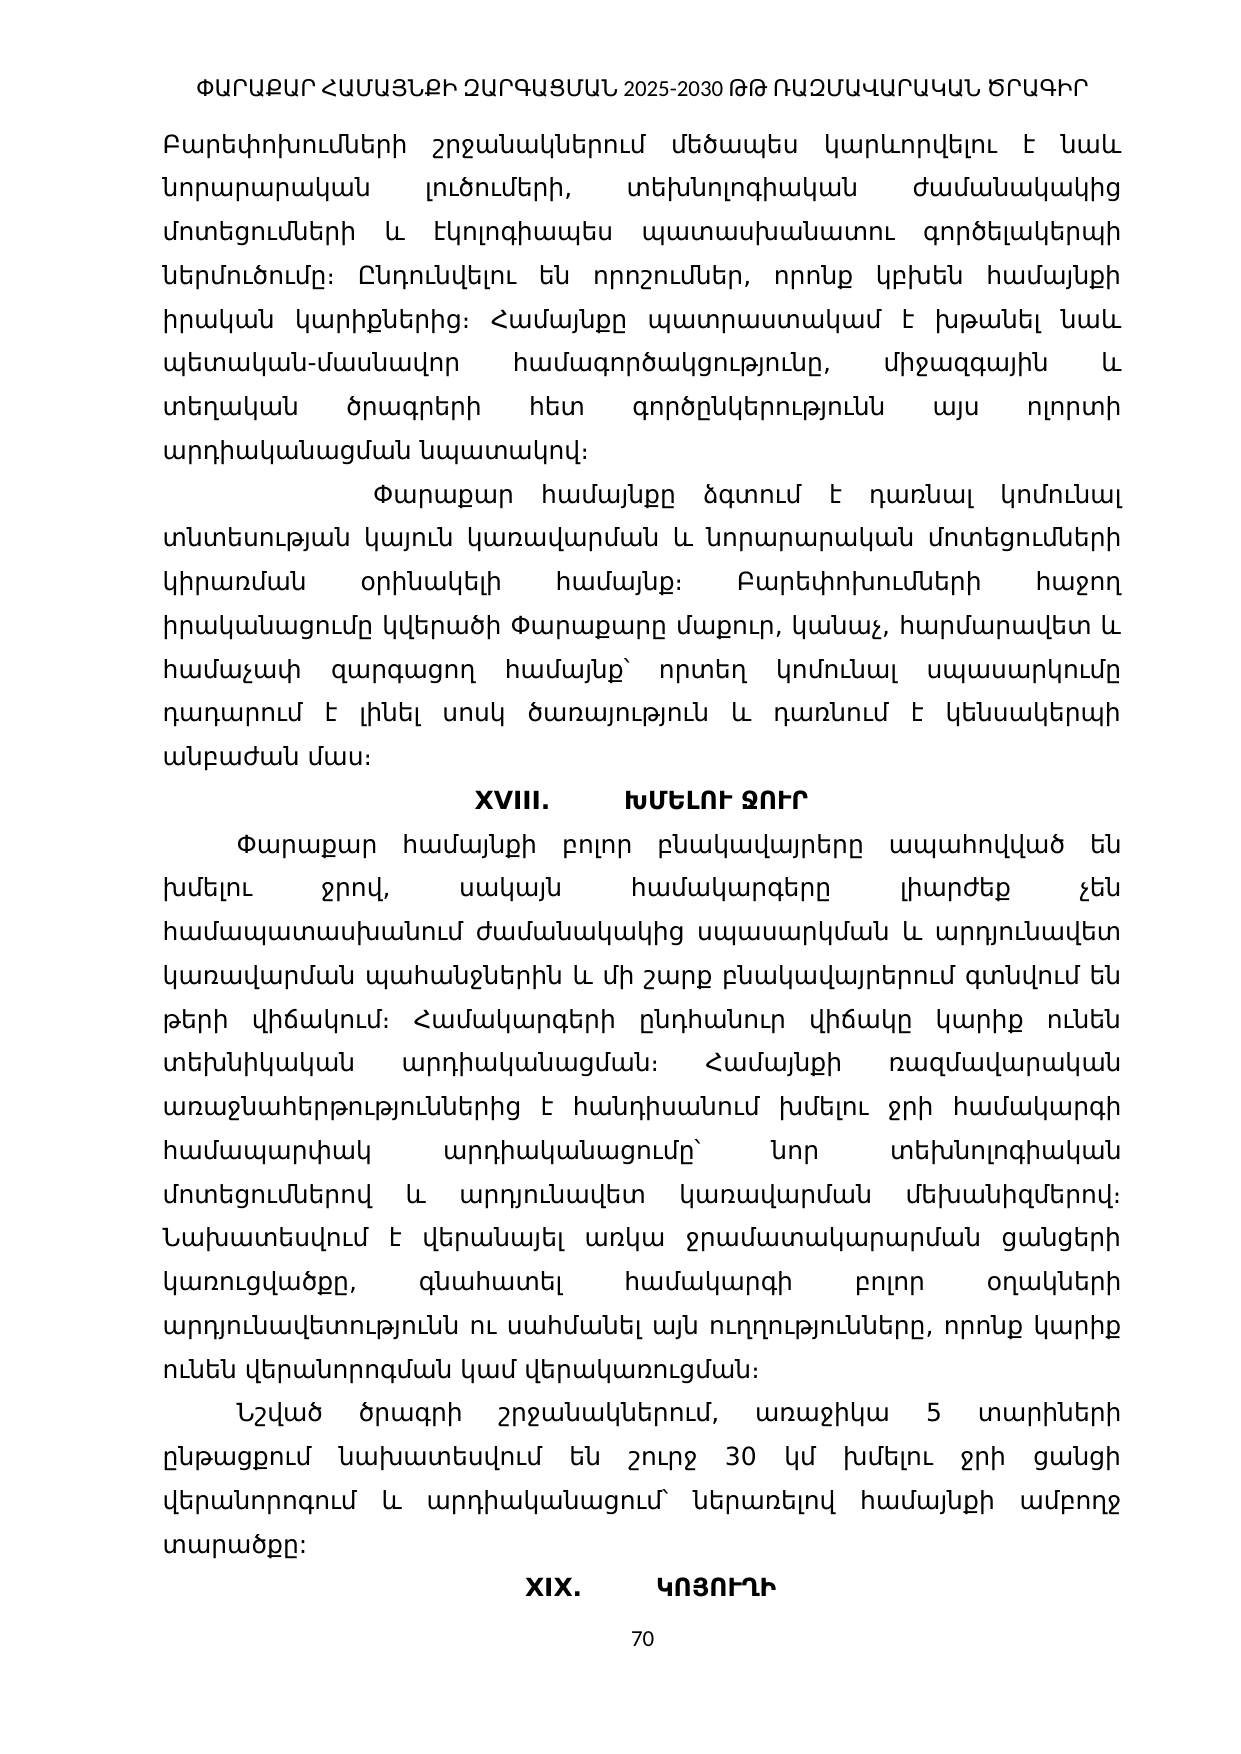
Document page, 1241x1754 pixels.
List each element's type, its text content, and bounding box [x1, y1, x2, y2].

list ԽՄԵԼՈՒ ՋՈՒՐ [162, 786, 1122, 815]
list ԿՈՅՈՒՂԻ [162, 1574, 1122, 1603]
text Նշված ծրագրի շրջանակներում, առաջիկա 5 տարիների ընթացքում նախատեսվում են շուրջ 30 կմ խմելու ջրի ցանցի վերանորոգում և արդիականացում՝ ներառելով համայնքի ամբողջ տարածքը: [162, 1399, 1122, 1559]
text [162, 130, 1122, 465]
text Փարաքար համայնքը ձգտում է դառնալ կոմունալ տնտեսության կայուն կառավարման և նորարարական մոտեցումների կիրառման օրինակելի համայնք։ Բարեփոխումների հաջող իրականացումը կվերածի Փարաքարը մաքուր, կանաչ, հարմարավետ և համաչափ զարգացող համայնք՝ որտեղ կոմունալ սպասարկումը դադարում է լինել սոսկ ծառայություն և դառնում է կենսակերպի անբաժան մաս։ [162, 480, 1122, 772]
text Փարաքար համայնքի բոլոր բնակավայրերը ապահովված են խմելու ջրով, սակայն համակարգերը լիարժեք չեն համապատասխանում ժամանակակից սպասարկման և արդյունավետ կառավարման պահանջներին և մի շարք բնակավայրերում գտնվում են թերի վիճակում։ Համակարգերի ընդհանուր վիճակը կարիք ունեն տեխնիկական արդիականացման։ Համայնքի ռազմավարական առաջնահերթություններից է հանդիսանում խմելու ջրի համակարգի համապարփակ արդիականացումը՝ նոր տեխնոլոգիական մոտեցումներով և արդյունավետ կառավարման մեխանիզմերով։ Նախատեսվում է վերանայել առկա ջրամատակարարման ցանցերի կառուցվածքը, գնահատել համակարգի բոլոր օղակների արդյունավետությունն ու սահմանել այն ուղղությունները, որոնք կարիք ունեն վերանորոգման կամ վերակառուցման։ [162, 830, 1122, 1384]
